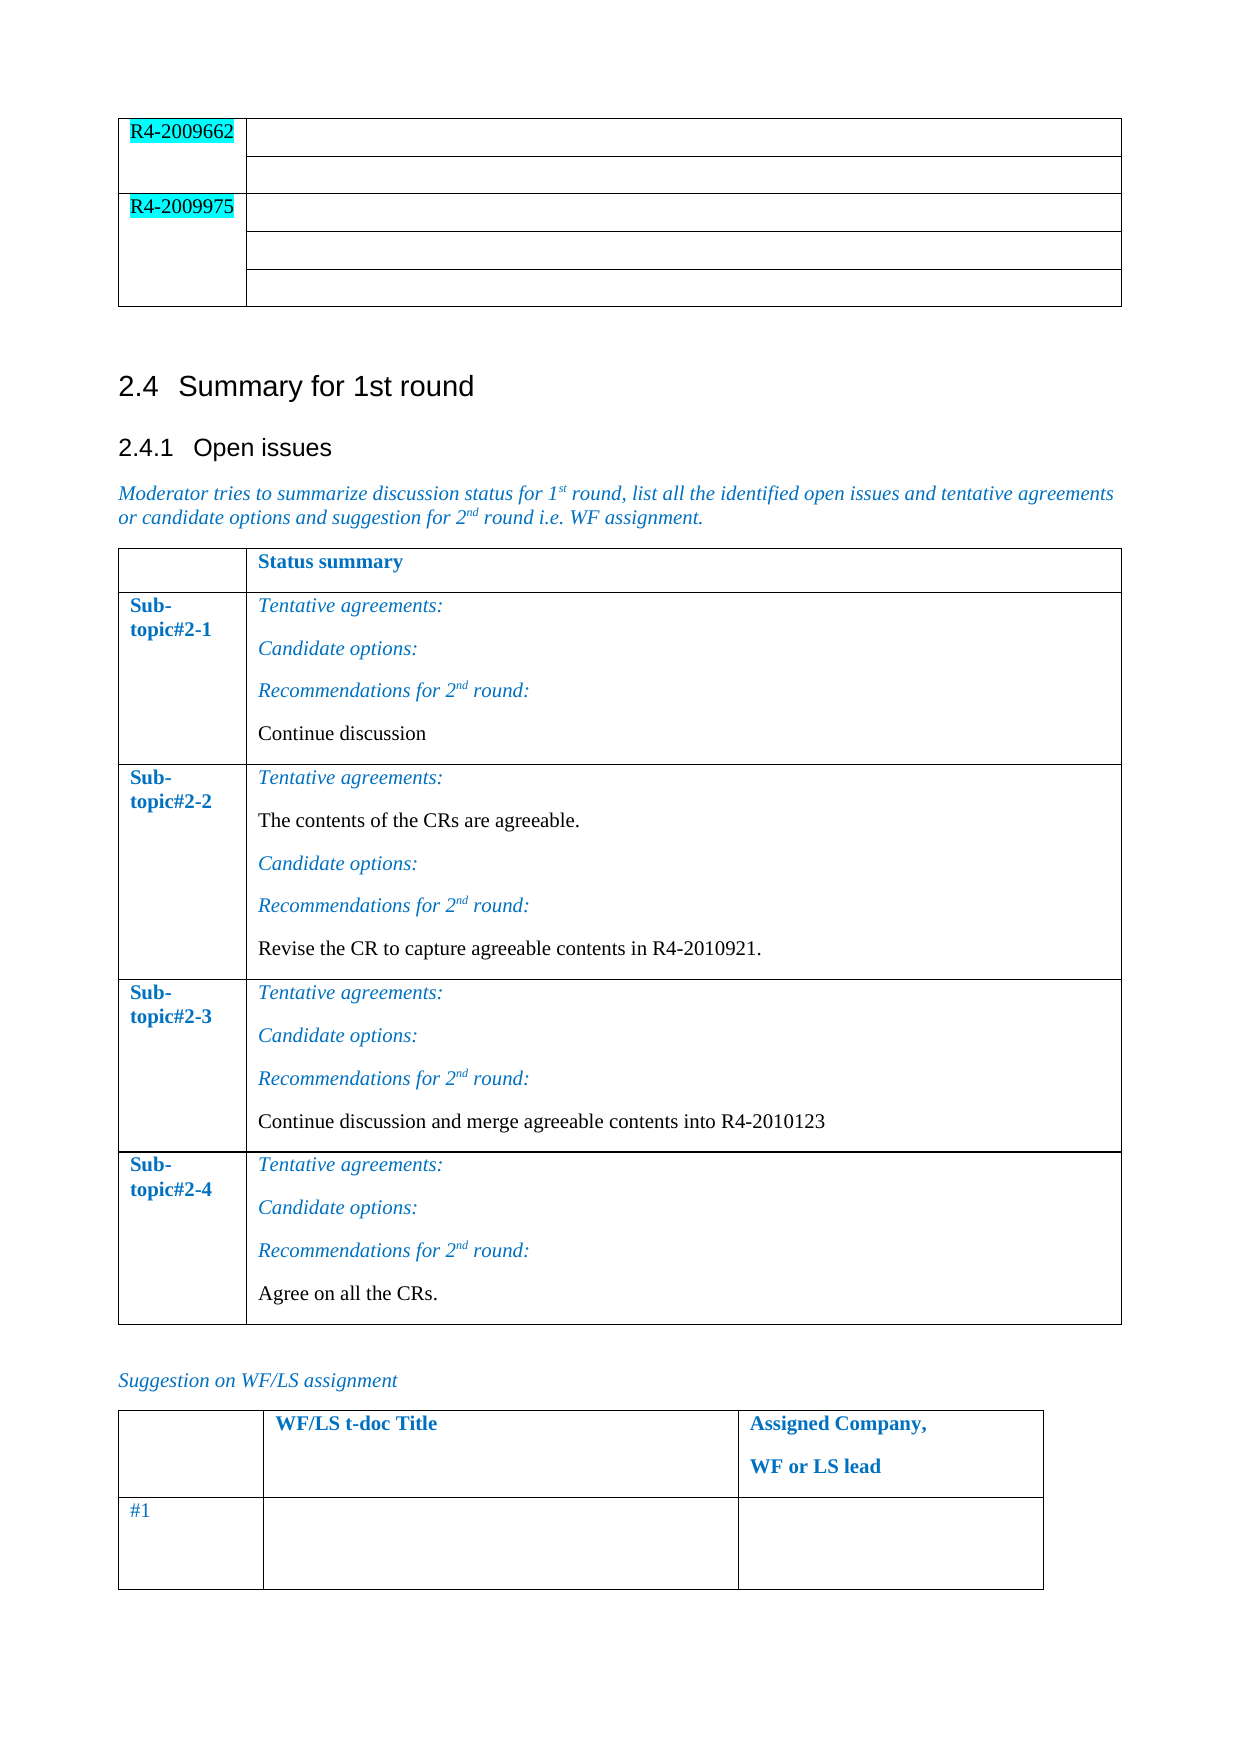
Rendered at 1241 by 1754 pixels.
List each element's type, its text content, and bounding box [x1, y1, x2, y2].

table_header Status summary [247, 549, 1121, 592]
subtitle Open issues [118, 433, 1122, 462]
table_header Assigned Company, WF or LS lead [739, 1411, 1043, 1497]
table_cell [119, 119, 246, 193]
table_cell [264, 1498, 738, 1589]
table_cell [247, 157, 1121, 193]
text Moderator tries to summarize discussion status for 1st round, list all the identified open issues and tentative agreements or candidate options and suggestion for 2nd round i.e. WF assignment. [118, 481, 1122, 529]
table_header [119, 549, 246, 592]
table_cell [739, 1498, 1043, 1589]
table_cell [247, 232, 1121, 268]
table_cell Sub-topic#2-4 [119, 1153, 246, 1324]
table_cell Tentative agreements: Candidate options: Recommendations for 2nd round: Agree on all the CRs. [247, 1153, 1121, 1324]
table_cell Sub-topic#2-3 [119, 980, 246, 1151]
table_cell [247, 194, 1121, 231]
text Suggestion on WF/LS assignment [118, 1367, 1122, 1392]
table_cell Sub-topic#2-2 [119, 765, 246, 979]
table_cell [247, 270, 1121, 306]
table_cell R4-2009975 [119, 194, 246, 306]
table_cell Tentative agreements: Candidate options: Recommendations for 2nd round: Continue discussion [247, 593, 1121, 764]
subtitle Summary for 1st round [118, 369, 1122, 402]
table_header WF/LS t-doc Title [264, 1411, 738, 1497]
table_cell Tentative agreements: The contents of the CRs are agreeable. Candidate options: Recommendations for 2nd round: Revise the CR to capture agreeable contents in R4-2010921. [247, 765, 1121, 979]
table_cell Sub-topic#2-1 [119, 593, 246, 764]
table_header [119, 1411, 263, 1497]
table_cell Tentative agreements: Candidate options: Recommendations for 2nd round: Continue discussion and merge agreeable contents into R4-2010123 [247, 980, 1121, 1151]
table_cell #1 [119, 1498, 263, 1589]
table_cell [247, 119, 1121, 156]
